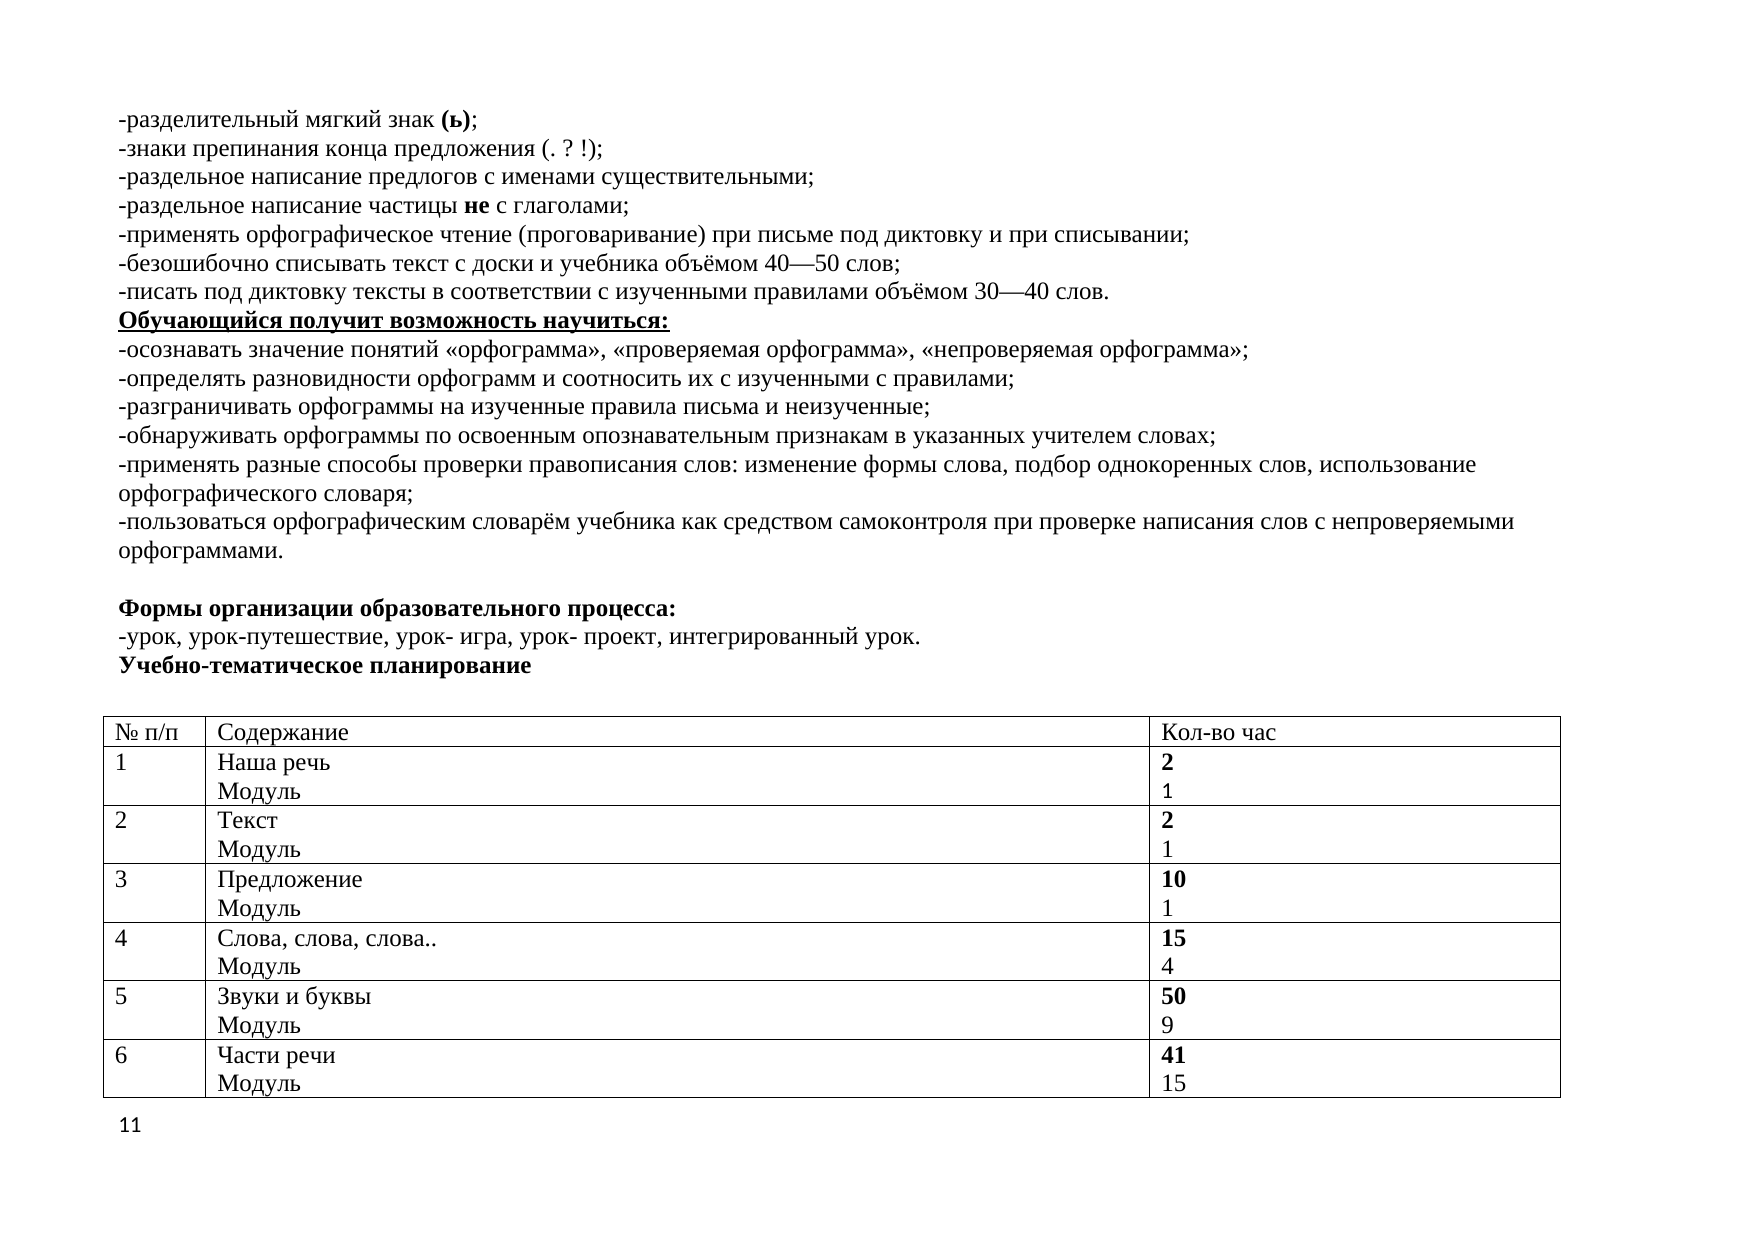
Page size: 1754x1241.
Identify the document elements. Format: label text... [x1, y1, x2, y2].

text Обучающийся получит возможность научиться: [118, 305, 1636, 334]
text -разграничивать орфограммы на изученные правила письма и неизученные; [118, 391, 1636, 420]
text -применять разные способы проверки правописания слов: изменение формы слова, подбор однокоренных слов, использование орфографического словаря; [118, 449, 1636, 506]
text -раздельное написание предлогов с именами существительными; [118, 161, 1636, 190]
text -раздельное написание частицы не с глаголами; [118, 190, 1636, 219]
table_cell Звуки и буквы Модуль [206, 981, 1149, 1039]
text -знаки препинания конца предложения (. ? !); [118, 133, 1636, 161]
table_cell 15 4 [1150, 923, 1560, 980]
table_cell 6 [104, 1040, 205, 1097]
table_cell Слова, слова, слова.. Модуль [206, 923, 1149, 980]
text -обнаруживать орфограммы по освоенным опознавательным признакам в указанных учителем словах; [118, 420, 1636, 449]
table_cell Части речи Модуль [206, 1040, 1149, 1097]
table_cell 2 [104, 806, 205, 863]
table_header № п/п [104, 717, 205, 746]
table_cell 2 1 [1150, 806, 1560, 863]
table_cell 3 [104, 864, 205, 922]
text Учебно-тематическое планирование [118, 650, 1636, 679]
table_cell 50 9 [1150, 981, 1560, 1039]
table_cell 1 [104, 747, 205, 804]
table_cell Текст Модуль [206, 806, 1149, 863]
table_cell 5 [104, 981, 205, 1039]
text -писать под диктовку тексты в соответствии с изученными правилами объёмом 30—40 слов. [118, 276, 1636, 305]
table_header Содержание [206, 717, 1149, 746]
text -урок, урок-путешествие, урок- игра, урок- проект, интегрированный урок. [118, 621, 1636, 650]
table_cell 10 1 [1150, 864, 1560, 922]
text -разделительный мягкий знак (ь); [118, 104, 1636, 133]
table_header Кол-во час [1150, 717, 1560, 746]
text -пользоваться орфографическим словарём учебника как средством самоконтроля при проверке написания слов с непроверяемыми орфограммами. [118, 506, 1636, 564]
text -осознавать значение понятий «орфограмма», «проверяемая орфограмма», «непроверяемая орфограмма»; [118, 334, 1636, 363]
text -применять орфографическое чтение (проговаривание) при письме под диктовку и при списывании; [118, 219, 1636, 248]
table_cell Наша речь Модуль [206, 747, 1149, 804]
table_cell Предложение Модуль [206, 864, 1149, 922]
table_cell 2 1 [1150, 747, 1560, 804]
text -определять разновидности орфограмм и соотносить их с изученными с правилами; [118, 363, 1636, 391]
table_cell 41 15 [1150, 1040, 1560, 1097]
table_cell 4 [104, 923, 205, 980]
text -безошибочно списывать текст с доски и учебника объёмом 40—50 слов; [118, 248, 1636, 276]
text Формы организации образовательного процесса: [118, 593, 1636, 621]
